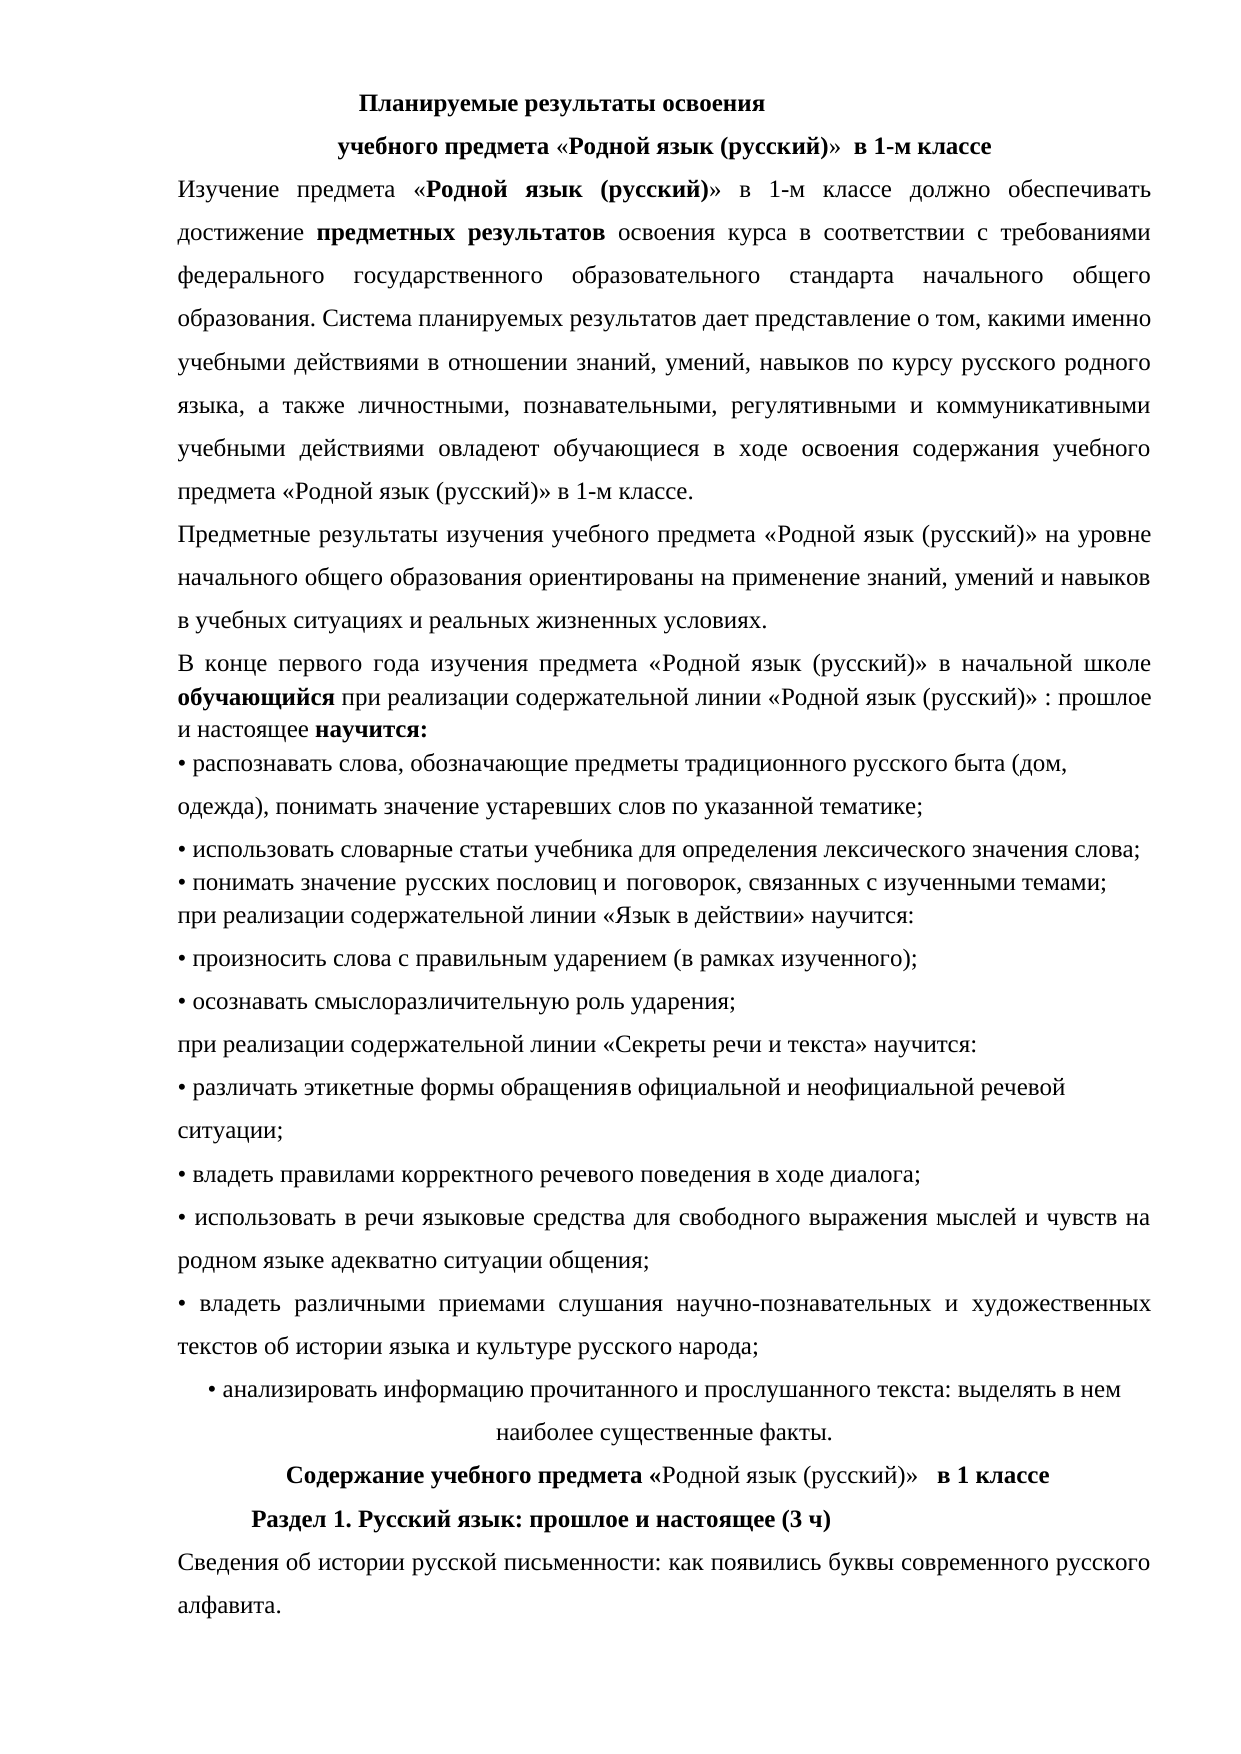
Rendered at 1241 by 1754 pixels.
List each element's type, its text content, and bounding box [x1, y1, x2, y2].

text • использовать в речи языковые средства для свободного выражения мыслей и чувств на родном языке адекватно ситуации общения; [177, 1202, 1152, 1274]
text учебного предмета «Родной язык (русский)» в 1-м классе [177, 131, 1152, 160]
text В конце первого года изучения предмета «Родной язык (русский)» в начальной школе обучающийся при реализации содержательной линии «Родной язык (русский)» : прошлое и настоящее научится: [177, 648, 1152, 743]
text • владеть различными приемами слушания научно-познавательных и художественных текстов об истории языка и культуре русского народа; [177, 1288, 1152, 1360]
text • осознавать смыслоразличительную роль ударения; [177, 986, 1152, 1015]
text Содержание учебного предмета «Родной язык (русский)» в 1 классе [177, 1461, 1152, 1489]
text при реализации содержательной линии «Секреты речи и текста» научится: [177, 1029, 1152, 1058]
text • владеть правилами корректного речевого поведения в ходе диалога; [177, 1159, 1152, 1187]
text Раздел 1. Русский язык: прошлое и настоящее (3 ч) [177, 1504, 1152, 1532]
text • произносить слова с правильным ударением (в рамках изученного); [177, 943, 1152, 972]
text • анализировать информацию прочитанного и прослушанного текста: выделять в нем наиболее существенные факты. [177, 1374, 1152, 1446]
text Сведения об истории русской письменности: как появились буквы современного русского алфавита. [177, 1547, 1152, 1619]
text • различать этикетные формы обращения в официальной и неофициальной речевой ситуации; [177, 1072, 1152, 1144]
text • распознавать слова, обозначающие предметы традиционного русского быта (дом, одежда), понимать значение устаревших слов по указанной тематике; [177, 748, 1152, 819]
text Изучение предмета «Родной язык (русский)» в 1-м классе должно обеспечивать достижение предметных результатов освоения курса в соответствии с требованиями федерального государственного образовательного стандарта начального общего образования. Система планируемых результатов дает представление о том, какими именно учебными действиями в отношении знаний, умений, навыков по курсу русского родного языка, а также личностными, познавательными, регулятивными и коммуникативными учебными действиями овладеют обучающиеся в ходе освоения содержания учебного предмета «Родной язык (русский)» в 1-м классе. [177, 174, 1152, 505]
text при реализации содержательной линии «Язык в действии» научится: [177, 900, 1152, 929]
text Предметные результаты изучения учебного предмета «Родной язык (русский)» на уровне начального общего образования ориентированы на применение знаний, умений и навыков в учебных ситуациях и реальных жизненных условиях. [177, 519, 1152, 634]
text Планируемые результаты освоения [177, 88, 1152, 117]
text • использовать словарные статьи учебника для определения лексического значения слова; [177, 834, 1152, 863]
text • понимать значение русских пословиц и поговорок, связанных с изученными темами; [177, 867, 1152, 896]
